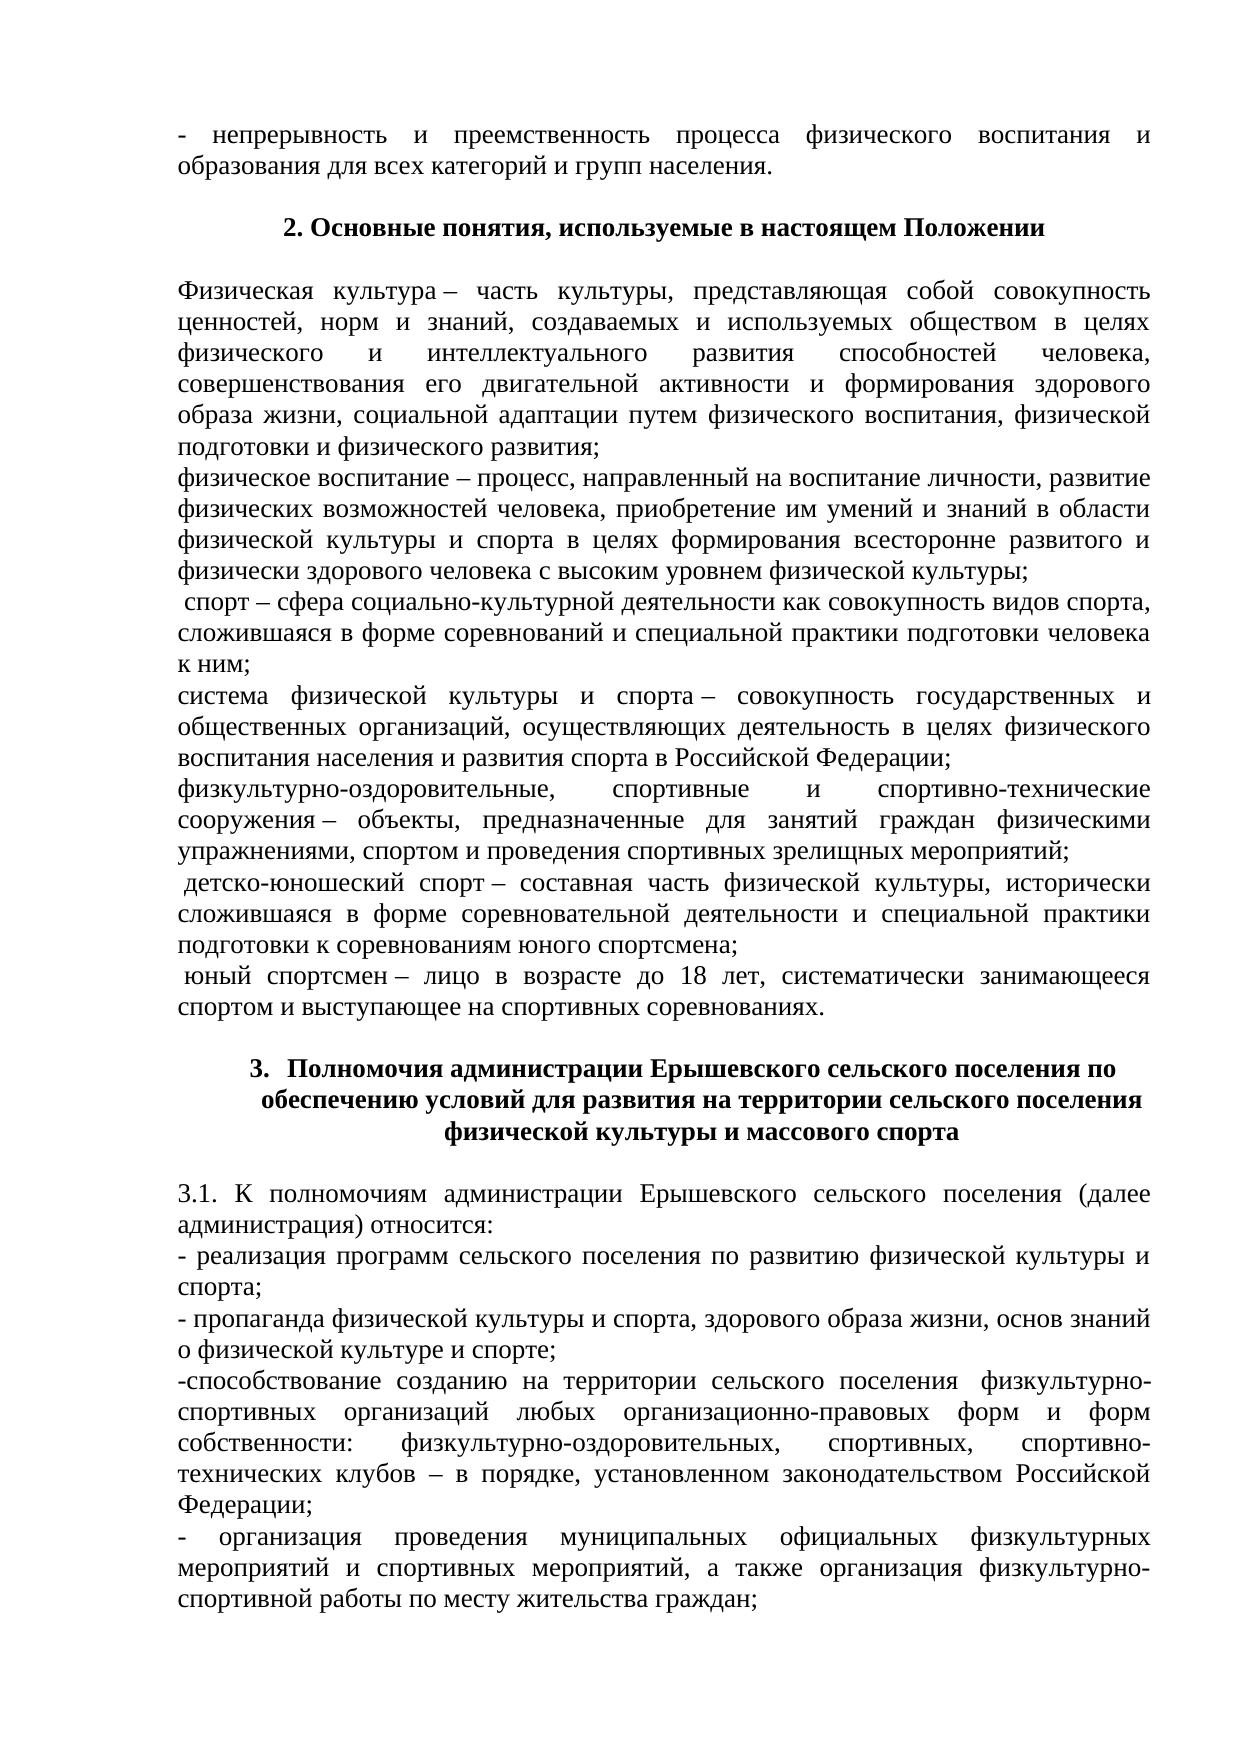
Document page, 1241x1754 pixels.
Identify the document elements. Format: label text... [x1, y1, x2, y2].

text - организация проведения муниципальных официальных физкультурных мероприятий и спортивных мероприятий, а также организация физкультурно-спортивной работы по месту жительства граждан; [177, 1520, 1152, 1613]
text юный спортсмен – лицо в возрасте до 18 лет, систематически занимающееся спортом и выступающее на спортивных соревнованиях. [177, 959, 1152, 1021]
text - пропаганда физической культуры и спорта, здорового образа жизни, основ знаний о физической культуре и спорте; [177, 1302, 1152, 1364]
text 3.1. К полномочиям администрации Ерышевского сельского поселения (далее администрация) относится: [177, 1177, 1152, 1239]
text детско-юношеский спорт – составная часть физической культуры, исторически сложившаяся в форме соревновательной деятельности и специальной практики подготовки к соревнованиям юного спортсмена; [177, 866, 1152, 959]
text - реализация программ сельского поселения по развитию физической культуры и спорта; [177, 1239, 1152, 1302]
text Физическая культура – часть культуры, представляющая собой совокупность ценностей, норм и знаний, создаваемых и используемых обществом в целях физического и интеллектуального развития способностей человека, совершенствования его двигательной активности и формирования здорового образа жизни, социальной адаптации путем физического воспитания, физической подготовки и физического развития; [177, 274, 1152, 461]
text система физической культуры и спорта – совокупность государственных и общественных организаций, осуществляющих деятельность в целях физического воспитания населения и развития спорта в Российской Федерации; [177, 679, 1152, 772]
text физкультурно-оздоровительные, спортивные и спортивно-технические сооружения – объекты, предназначенные для занятий граждан физическими упражнениями, спортом и проведения спортивных зрелищных мероприятий; [177, 772, 1152, 866]
text спорт – сфера социально-культурной деятельности как совокупность видов спорта, сложившаяся в форме соревнований и специальной практики подготовки человека к ним; [177, 585, 1152, 679]
text 2. Основные понятия, используемые в настоящем Положении [177, 212, 1152, 243]
text - непрерывность и преемственность процесса физического воспитания и образования для всех категорий и групп населения. [177, 118, 1152, 180]
list Полномочия администрации Ерышевского сельского поселения по обеспечению условий для развития на территории сельского поселения физической культуры и массового спорта [215, 1052, 1152, 1146]
text -способствование созданию на территории сельского поселения физкультурно-спортивных организаций любых организационно-правовых форм и форм собственности: физкультурно-оздоровительных, спортивных, спортивно-технических клубов – в порядке, установленном законодательством Российской Федерации; [177, 1364, 1152, 1520]
text физическое воспитание – процесс, направленный на воспитание личности, развитие физических возможностей человека, приобретение им умений и знаний в области физической культуры и спорта в целях формирования всесторонне развитого и физически здорового человека с высоким уровнем физической культуры; [177, 461, 1152, 585]
